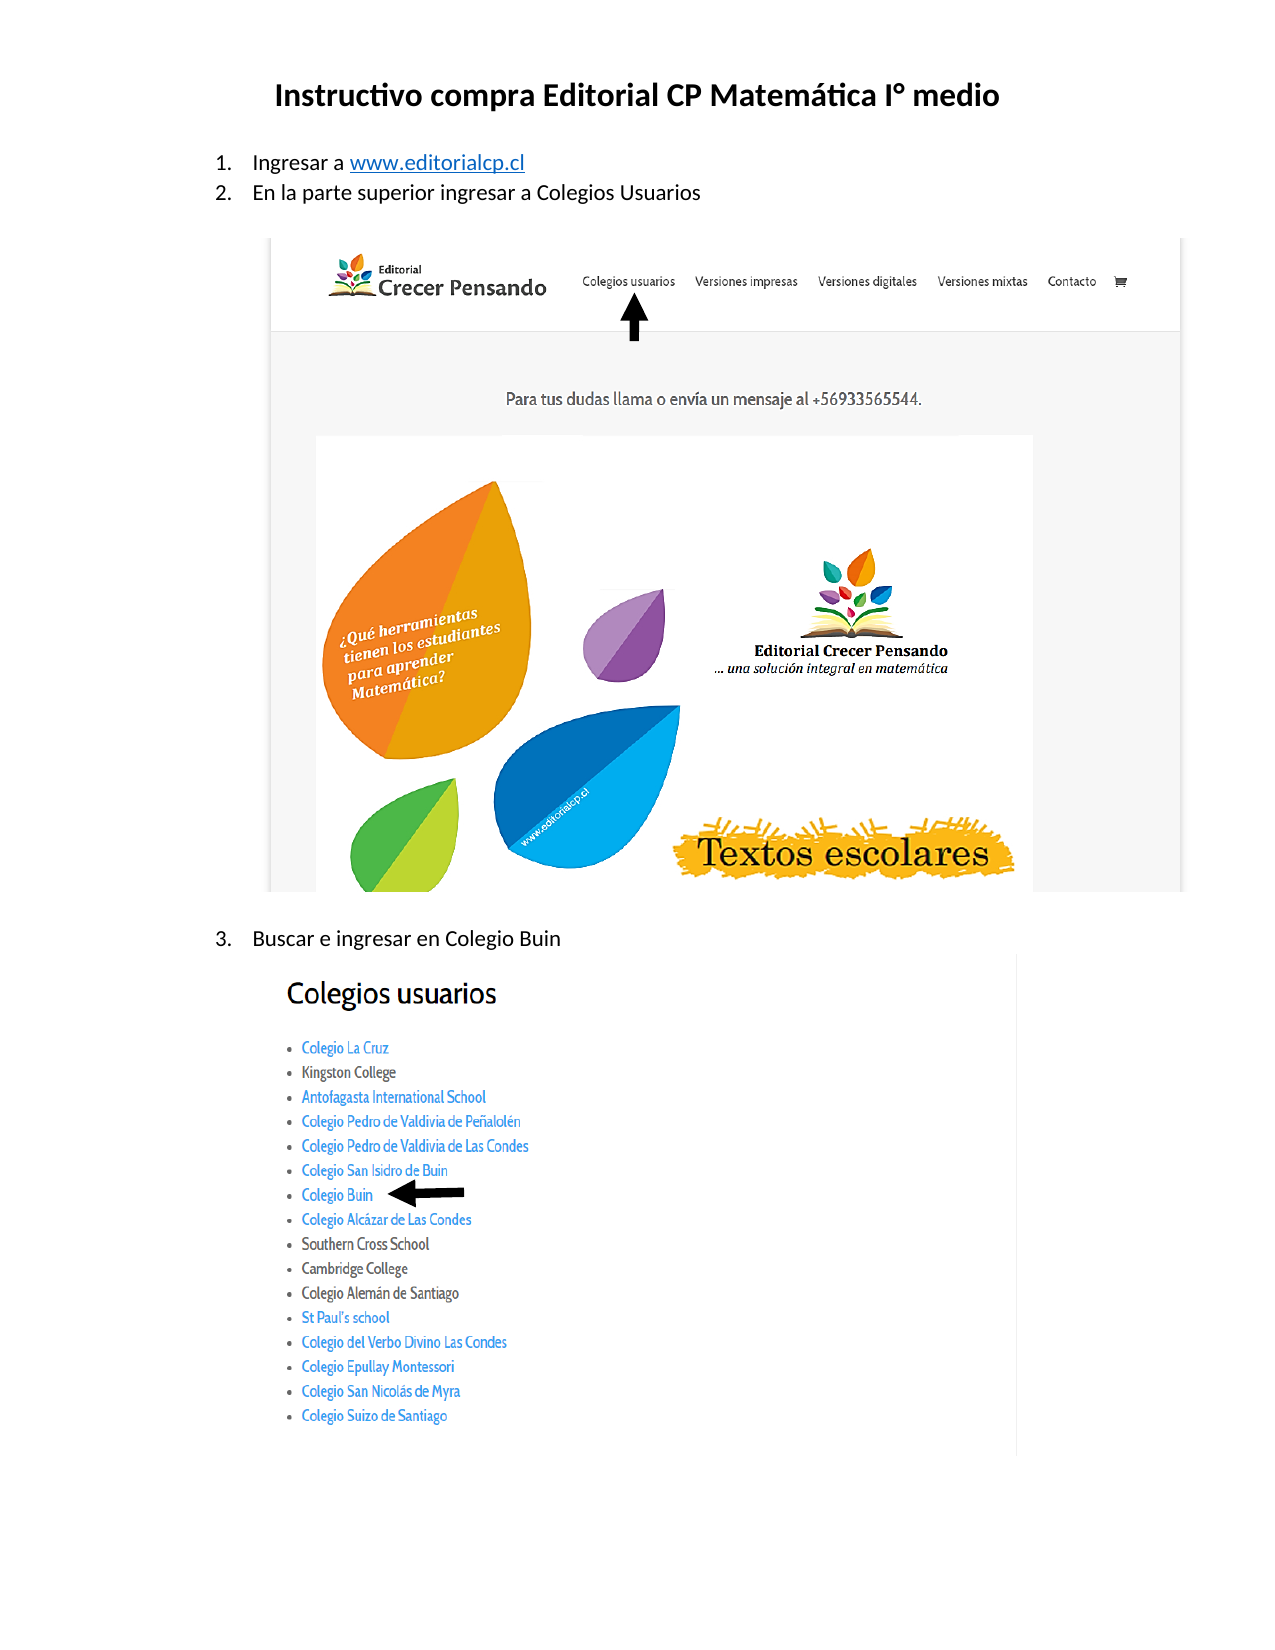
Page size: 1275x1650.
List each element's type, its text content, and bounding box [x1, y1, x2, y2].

picture [252, 238, 1210, 892]
picture [252, 954, 1167, 1456]
list En la parte superior ingresar a Colegios Usuarios [215, 178, 1098, 206]
list Buscar e ingresar en Colegio Buin [215, 924, 1098, 952]
list Ingresar a www.editorialcp.cl [215, 148, 1098, 176]
